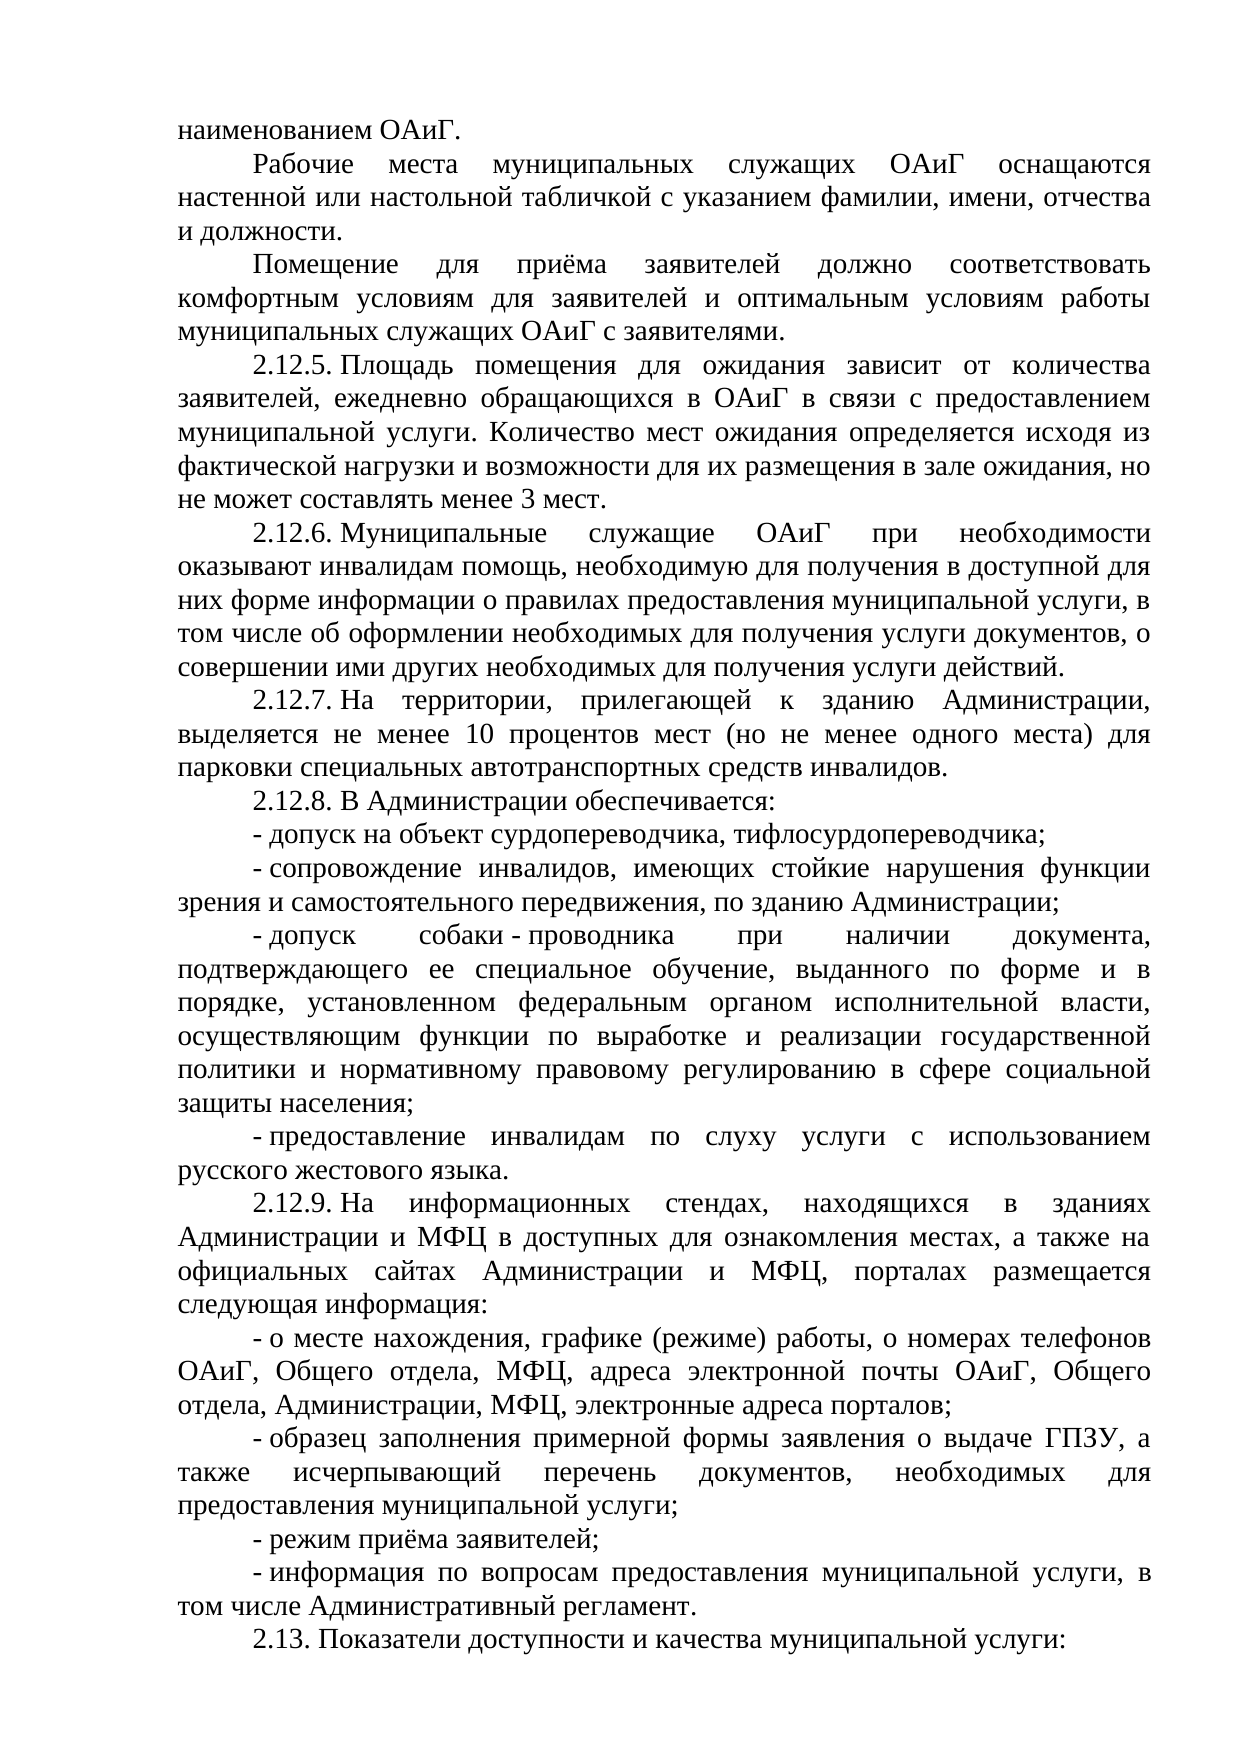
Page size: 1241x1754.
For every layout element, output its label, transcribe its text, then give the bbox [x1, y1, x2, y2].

list В Администрации обеспечивается: [177, 783, 1152, 817]
list На территории, прилегающей к зданию Администрации, выделяется не менее 10 процентов мест (но не менее одного места) для парковки специальных автотранспортных средств инвалидов. [177, 682, 1152, 783]
list допуск собаки - проводника при наличии документа, подтверждающего ее специальное обучение, выданного по форме и в порядке, установленном федеральным органом исполнительной власти, осуществляющим функции по выработке и реализации государственной политики и нормативному правовому регулированию в сфере социальной защиты населения; [177, 917, 1152, 1118]
list информация по вопросам предоставления муниципальной услуги, в том числе Административный регламент. [177, 1554, 1152, 1622]
list сопровождение инвалидов, имеющих стойкие нарушения функции зрения и самостоятельного передвижения, по зданию Администрации; [177, 850, 1152, 917]
list предоставление инвалидам по слуху услуги с использованием русского жестового языка. [177, 1118, 1152, 1186]
list режим приёма заявителей; [177, 1521, 1152, 1554]
text Помещение для приёма заявителей должно соответствовать комфортным условиям для заявителей и оптимальным условиям работы муниципальных служащих ОАиГ с заявителями. [177, 246, 1152, 347]
list допуск на объект сурдопереводчика, тифлосурдопереводчика; [177, 817, 1152, 850]
text Рабочие места муниципальных служащих ОАиГ оснащаются настенной или настольной табличкой с указанием фамилии, имени, отчества и должности. [177, 146, 1152, 246]
list Площадь помещения для ожидания зависит от количества заявителей, ежедневно обращающихся в ОАиГ в связи с предоставлением муниципальной услуги. Количество мест ожидания определяется исходя из фактической нагрузки и возможности для их размещения в зале ожидания, но не может составлять менее 3 мест. [177, 347, 1152, 515]
list Показатели доступности и качества муниципальной услуги: [177, 1622, 1152, 1655]
list о месте нахождения, графике (режиме) работы, о номерах телефонов ОАиГ, Общего отдела, МФЦ, адреса электронной почты ОАиГ, Общего отдела, Администрации, МФЦ, электронные адреса порталов; [177, 1320, 1152, 1420]
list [177, 112, 1152, 146]
list На информационных стендах, находящихся в зданиях Администрации и МФЦ в доступных для ознакомления местах, а также на официальных сайтах Администрации и МФЦ, порталах размещается следующая информация: [177, 1186, 1152, 1320]
list образец заполнения примерной формы заявления о выдаче ГПЗУ, а также исчерпывающий перечень документов, необходимых для предоставления муниципальной услуги; [177, 1420, 1152, 1521]
list Муниципальные служащие ОАиГ при необходимости оказывают инвалидам помощь, необходимую для получения в доступной для них форме информации о правилах предоставления муниципальной услуги, в том числе об оформлении необходимых для получения услуги документов, о совершении ими других необходимых для получения услуги действий. [177, 515, 1152, 682]
